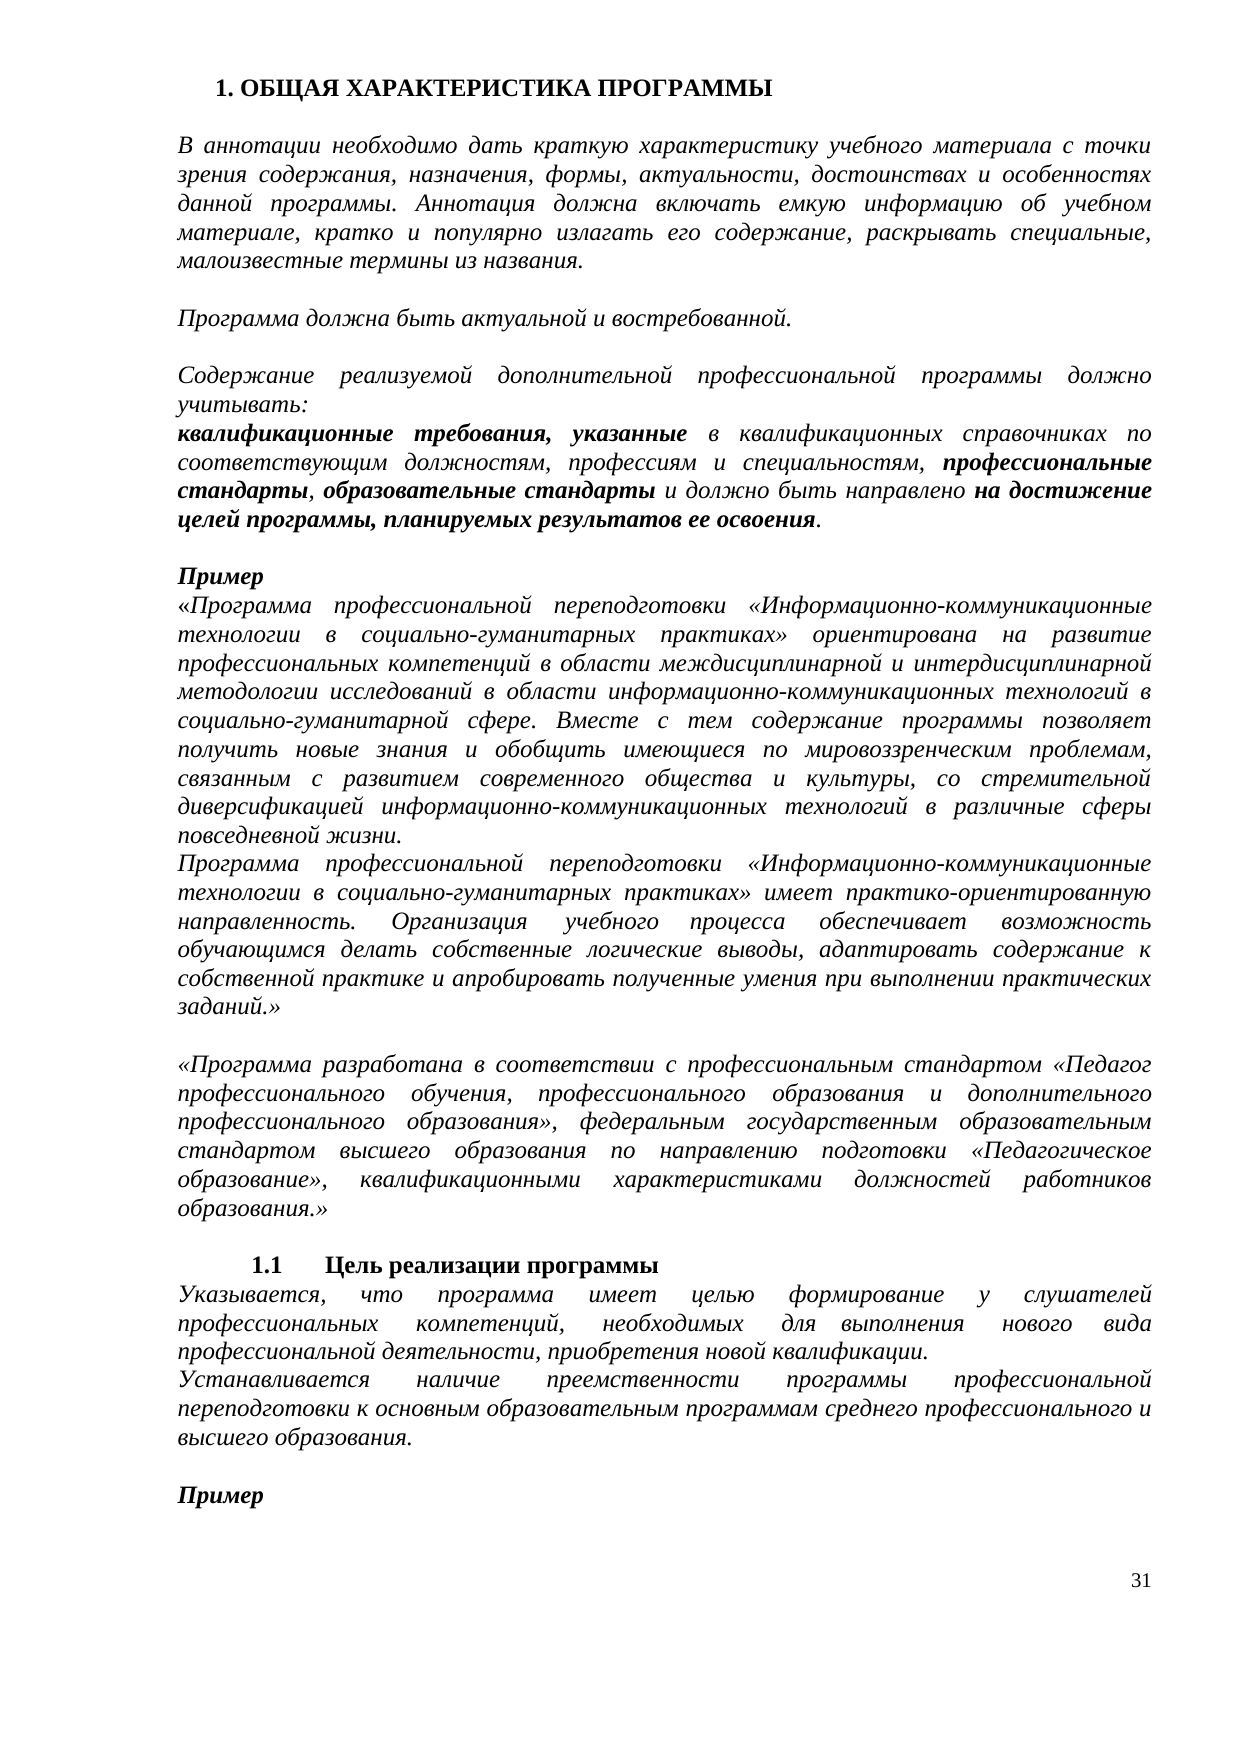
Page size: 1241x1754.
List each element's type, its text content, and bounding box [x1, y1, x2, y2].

text В аннотации необходимо дать краткую характеристику учебного материала с точки зрения содержания, назначения, формы, актуальности, достоинствах и особенностях данной программы. Аннотация должна включать емкую информацию об учебном материале, кратко и популярно излагать его содержание, раскрывать специальные, малоизвестные термины из названия. [177, 130, 1154, 274]
text 1.1 Цель реализации программы [251, 1251, 1154, 1279]
text 31 [1131, 1568, 1154, 1592]
text «Программа профессиональной переподготовки «Информационно-коммуникационные технологии в социально-гуманитарных практиках» ориентирована на развитие профессиональных компетенций в области междисциплинарной и интердисциплинарной методологии исследований в области информационно-коммуникационных технологий в социально-гуманитарной сфере. Вместе с тем содержание программы позволяет получить новые знания и обобщить имеющиеся по мировоззренческим проблемам, связанным с развитием современного общества и культуры, со стремительной диверсификацией информационно-коммуникационных технологий в различные сферы повседневной жизни. [177, 590, 1154, 849]
text Указывается, что программа имеет целью формирование у слушателей профессиональных компетенций, необходимых для выполнения нового вида профессиональной деятельности, приобретения новой квалификации. [177, 1279, 1154, 1365]
text Пример [177, 1480, 1154, 1509]
text Устанавливается наличие преемственности программы профессиональной переподготовки к основным образовательным программам среднего профессионального и высшего образования. [177, 1365, 1154, 1451]
text квалификационные требования, указанные в квалификационных справочниках по соответствующим должностям, профессиям и специальностям, профессиональные стандарты, образовательные стандарты и должно быть направлено на достижение целей программы, планируемых результатов ее освоения. [177, 418, 1154, 533]
text 1. ОБЩАЯ ХАРАКТЕРИСТИКА ПРОГРАММЫ [215, 73, 1154, 102]
text Программа профессиональной переподготовки «Информационно-коммуникационные технологии в социально-гуманитарных практиках» имеет практико-ориентированную направленность. Организация учебного процесса обеспечивает возможность обучающимся делать собственные логические выводы, адаптировать содержание к собственной практике и апробировать полученные умения при выполнении практических заданий.» [177, 849, 1154, 1020]
text Пример [177, 562, 1154, 590]
text «Программа разработана в соответствии с профессиональным стандартом «Педагог профессионального обучения, профессионального образования и дополнительного профессионального образования», федеральным государственным образовательным стандартом высшего образования по направлению подготовки «Педагогическое образование», квалификационными характеристиками должностей работников образования.» [177, 1049, 1154, 1221]
text Содержание реализуемой дополнительной профессиональной программы должно учитывать: [177, 360, 1158, 418]
text Программа должна быть актуальной и востребованной. [177, 303, 1154, 332]
